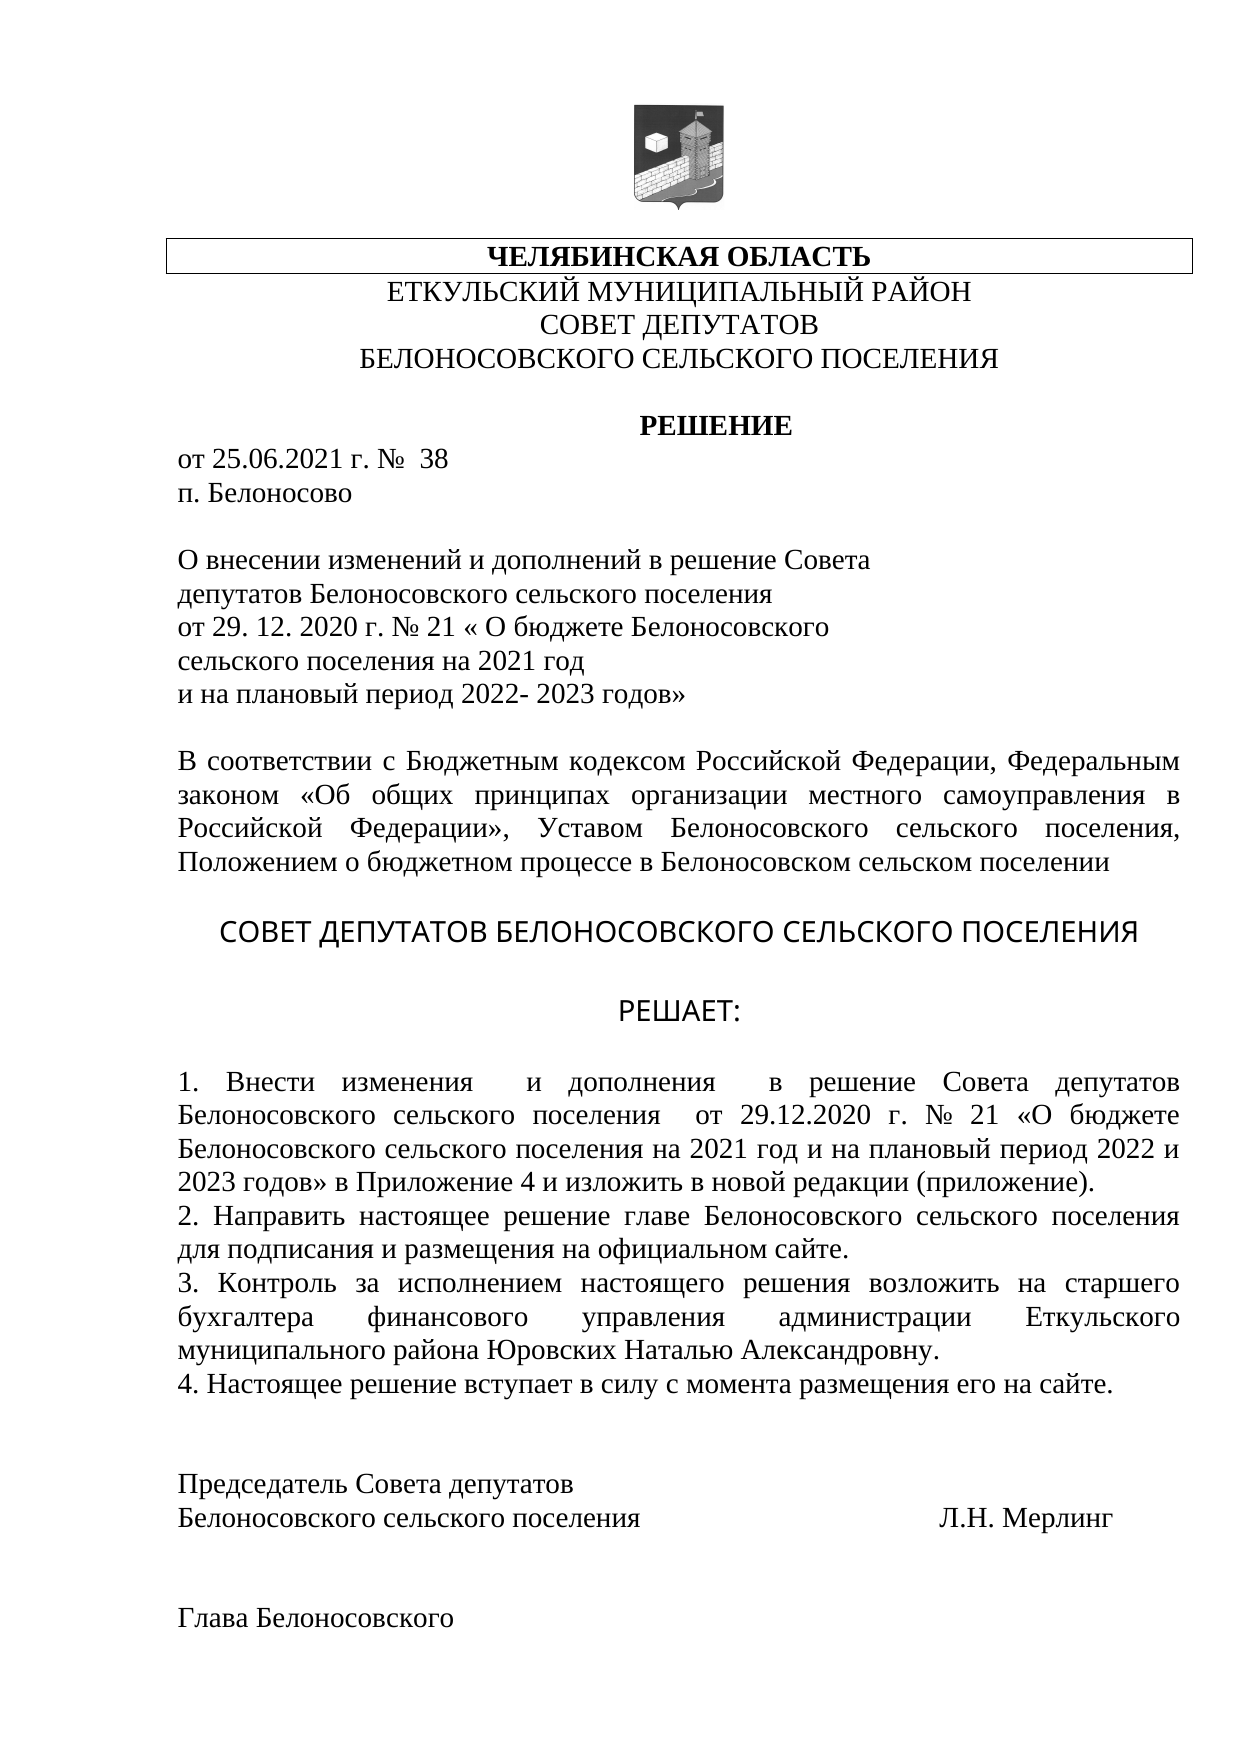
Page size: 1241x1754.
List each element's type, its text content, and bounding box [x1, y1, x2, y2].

text 1. Внести изменения и дополнения в решение Совета депутатов Белоносовского сельского поселения от 29.12.2020 г. № 21 «О бюджете Белоносовского сельского поселения на 2021 год и на плановый период 2022 и 2023 годов» в Приложение 4 и изложить в новой редакции (приложение). [177, 1064, 1181, 1198]
text 2. Направить настоящее решение главе Белоносовского сельского поселения для подписания и размещения на официальном сайте. [177, 1198, 1181, 1265]
text от 25.06.2021 г. № 38 [177, 442, 1181, 475]
text Председатель Совета депутатов [177, 1466, 1181, 1500]
text Белоносовского сельского поселения Л.Н. Мерлинг [177, 1500, 1181, 1533]
text РЕШЕНИЕ [177, 408, 1181, 442]
picture [633, 103, 725, 210]
text Глава Белоносовского [177, 1601, 1181, 1634]
text 4. Настоящее решение вступает в силу с момента размещения его на сайте. [177, 1366, 1181, 1399]
text ЕТКУЛЬСКИЙ МУНИЦИПАЛЬНЫЙ РАЙОН [177, 274, 1181, 307]
text сельского поселения на 2021 год [177, 643, 1181, 676]
text БЕЛОНОСОВСКОГО СЕЛЬСКОГО ПОСЕЛЕНИЯ [177, 341, 1181, 374]
text и на плановый период 2022- 2023 годов» [177, 676, 1181, 710]
text от 29. 12. 2020 г. № 21 « О бюджете Белоносовского [177, 609, 1181, 643]
text п. Белоносово [177, 475, 1181, 509]
text депутатов Белоносовского сельского поселения [177, 576, 1181, 609]
text О внесении изменений и дополнений в решение Совета [177, 542, 1181, 576]
table_header ЧЕЛЯБИНСКАЯ ОБЛАСТЬ [167, 239, 1192, 273]
text РЕШАЕТ: [177, 991, 1181, 1030]
text 3. Контроль за исполнением настоящего решения возложить на старшего бухгалтера финансового управления администрации Еткульского муниципального района Юровских Наталью Александровну. [177, 1265, 1181, 1366]
text СОВЕТ ДЕПУТАТОВ [177, 307, 1181, 341]
text В соответствии с Бюджетным кодексом Российской Федерации, Федеральным законом «Об общих принципах организации местного самоуправления в Российской Федерации», Уставом Белоносовского сельского поселения, Положением о бюджетном процессе в Белоносовском сельском поселении [177, 743, 1181, 878]
text СОВЕТ ДЕПУТАТОВ БЕЛОНОСОВСКОГО СЕЛЬСКОГО ПОСЕЛЕНИЯ [177, 911, 1181, 951]
